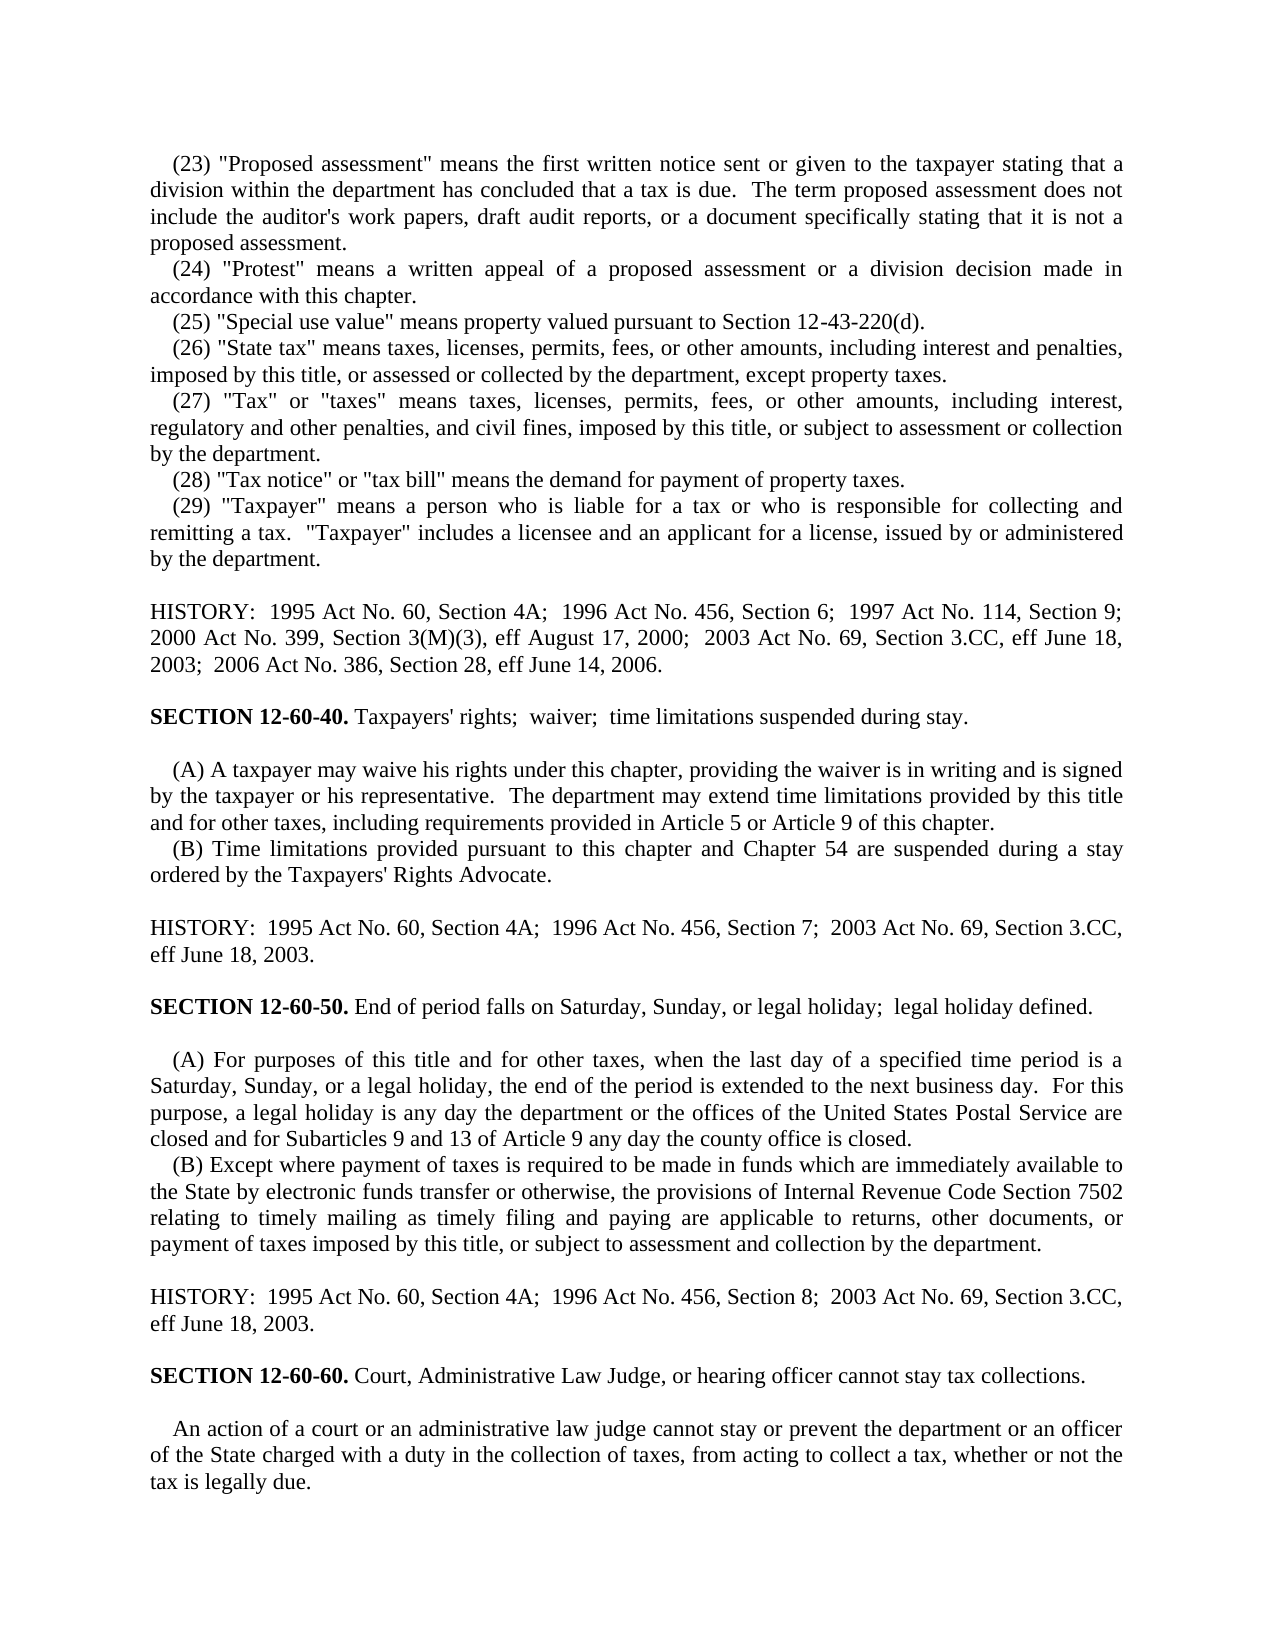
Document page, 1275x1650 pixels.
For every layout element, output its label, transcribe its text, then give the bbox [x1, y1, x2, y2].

text (B) Time limitations provided pursuant to this chapter and Chapter 54 are suspended during a stay ordered by the Taxpayers' Rights Advocate. [150, 835, 1125, 888]
text (B) Except where payment of taxes is required to be made in funds which are immediately available to the State by electronic funds transfer or otherwise, the provisions of Internal Revenue Code Section 7502 relating to timely mailing as timely filing and paying are applicable to returns, other documents, or payment of taxes imposed by this title, or subject to assessment and collection by the department. [150, 1151, 1125, 1257]
text HISTORY: 1995 Act No. 60, Section 4A; 1996 Act No. 456, Section 8; 2003 Act No. 69, Section 3.CC, eff June 18, 2003. [150, 1283, 1125, 1336]
text An action of a court or an administrative law judge cannot stay or prevent the department or an officer of the State charged with a duty in the collection of taxes, from acting to collect a tax, whether or not the tax is legally due. [150, 1415, 1125, 1494]
text HISTORY: 1995 Act No. 60, Section 4A; 1996 Act No. 456, Section 7; 2003 Act No. 69, Section 3.CC, eff June 18, 2003. [150, 914, 1125, 967]
text HISTORY: 1995 Act No. 60, Section 4A; 1996 Act No. 456, Section 6; 1997 Act No. 114, Section 9; 2000 Act No. 399, Section 3(M)(3), eff August 17, 2000; 2003 Act No. 69, Section 3.CC, eff June 18, 2003; 2006 Act No. 386, Section 28, eff June 14, 2006. [150, 598, 1125, 677]
text SECTION 12-60-60. Court, Administrative Law Judge, or hearing officer cannot stay tax collections. [150, 1362, 1125, 1389]
text (23) "Proposed assessment" means the first written notice sent or given to the taxpayer stating that a division within the department has concluded that a tax is due. The term proposed assessment does not include the auditor's work papers, draft audit reports, or a document specifically stating that it is not a proposed assessment. [150, 150, 1125, 255]
text SECTION 12-60-40. Taxpayers' rights; waiver; time limitations suspended during stay. [150, 703, 1125, 730]
text (25) "Special use value" means property valued pursuant to Section 12-43-220(d). [150, 308, 1125, 334]
text SECTION 12-60-50. End of period falls on Saturday, Sunday, or legal holiday; legal holiday defined. [150, 993, 1125, 1020]
text (A) A taxpayer may waive his rights under this chapter, providing the waiver is in writing and is signed by the taxpayer or his representative. The department may extend time limitations provided by this title and for other taxes, including requirements provided in Article 5 or Article 9 of this chapter. [150, 756, 1125, 835]
text (A) For purposes of this title and for other taxes, when the last day of a specified time period is a Saturday, Sunday, or a legal holiday, the end of the period is extended to the next business day. For this purpose, a legal holiday is any day the department or the offices of the United States Postal Service are closed and for Subarticles 9 and 13 of Article 9 any day the county office is closed. [150, 1046, 1125, 1151]
text (26) "State tax" means taxes, licenses, permits, fees, or other amounts, including interest and penalties, imposed by this title, or assessed or collected by the department, except property taxes. [150, 334, 1125, 387]
text (27) "Tax" or "taxes" means taxes, licenses, permits, fees, or other amounts, including interest, regulatory and other penalties, and civil fines, imposed by this title, or subject to assessment or collection by the department. [150, 387, 1125, 466]
text (24) "Protest" means a written appeal of a proposed assessment or a division decision made in accordance with this chapter. [150, 255, 1125, 308]
text (28) "Tax notice" or "tax bill" means the demand for payment of property taxes. [150, 466, 1125, 493]
text (29) "Taxpayer" means a person who is liable for a tax or who is responsible for collecting and remitting a tax. "Taxpayer" includes a licensee and an applicant for a license, issued by or administered by the department. [150, 493, 1125, 572]
